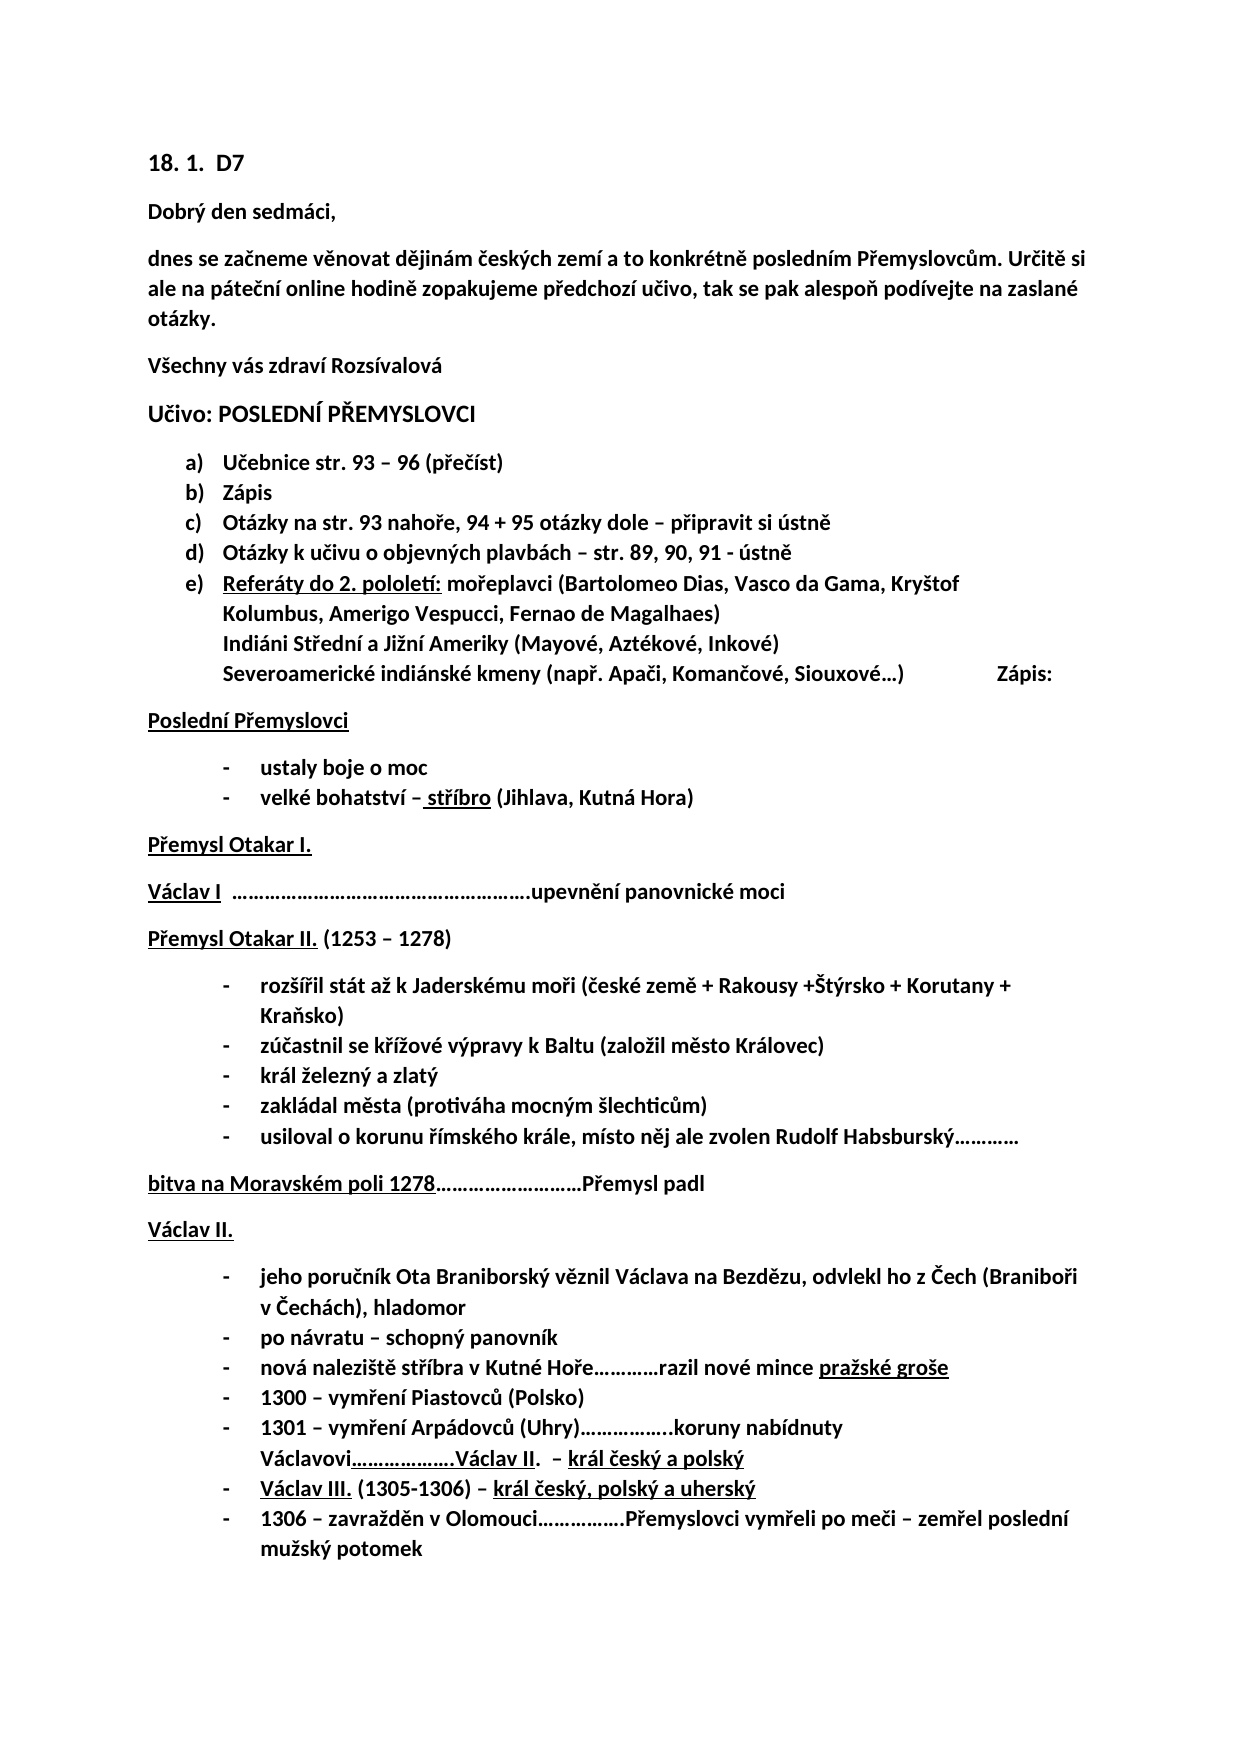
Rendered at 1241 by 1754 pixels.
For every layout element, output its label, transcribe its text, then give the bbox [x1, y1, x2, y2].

text 18. 1. D7 [148, 148, 1093, 178]
list král železný a zlatý [223, 1061, 1093, 1089]
text Václav II. [148, 1216, 1093, 1243]
text Přemysl Otakar I. [148, 830, 1093, 858]
list zakládal města (protiváha mocným šlechticům) [223, 1092, 1093, 1119]
text Poslední Přemyslovci [148, 706, 1093, 734]
list Severoamerické indiánské kmeny (např. Apači, Komančové, Siouxové…) Zápis: [223, 659, 1093, 687]
list jeho poručník Ota Braniborský věznil Václava na Bezdězu, odvlekl ho z Čech (Braniboři v Čechách), hladomor [223, 1262, 1093, 1321]
text Přemysl Otakar II. (1253 – 1278) [148, 924, 1093, 952]
list Indiáni Střední a Jižní Ameriky (Mayové, Aztékové, Inkové) [223, 629, 1093, 657]
text Dobrý den sedmáci, [148, 197, 1093, 225]
list 1306 – zavražděn v Olomouci…………….Přemyslovci vymřeli po meči – zemřel poslední mužský potomek [223, 1504, 1093, 1562]
text Všechny vás zdraví Rozsívalová [148, 351, 1093, 379]
list rozšířil stát až k Jaderskému moři (české země + Rakousy +Štýrsko + Korutany + Kraňsko) [223, 971, 1093, 1029]
text bitva na Moravském poli 1278………………………Přemysl padl [148, 1169, 1093, 1197]
list zúčastnil se křížové výpravy k Baltu (založil město Královec) [223, 1031, 1093, 1059]
text Učivo: POSLEDNÍ PŘEMYSLOVCI [148, 398, 1093, 429]
list Kolumbus, Amerigo Vespucci, Fernao de Magalhaes) [223, 599, 1093, 627]
list 1300 – vymření Piastovců (Polsko) [223, 1383, 1093, 1411]
list Otázky na str. 93 nahoře, 94 + 95 otázky dole – připravit si ústně [185, 508, 1093, 536]
list po návratu – schopný panovník [223, 1323, 1093, 1351]
list Václav III. (1305-1306) – král český, polský a uherský [223, 1474, 1093, 1502]
list Učebnice str. 93 – 96 (přečíst) [185, 448, 1093, 476]
list Zápis [185, 478, 1093, 506]
list usiloval o korunu římského krále, místo něj ale zvolen Rudolf Habsburský………… [223, 1122, 1093, 1150]
text Václav I ……………………………………………….upevnění panovnické moci [148, 877, 1093, 905]
list 1301 – vymření Arpádovců (Uhry)……………..koruny nabídnuty Václavovi……………….Václav II. – král český a polský [223, 1413, 1093, 1472]
list nová naleziště stříbra v Kutné Hoře…………razil nové mince pražské groše [223, 1353, 1093, 1381]
list ustaly boje o moc [223, 753, 1093, 781]
list velké bohatství – stříbro (Jihlava, Kutná Hora) [223, 783, 1093, 811]
text dnes se začneme věnovat dějinám českých zemí a to konkrétně posledním Přemyslovcům. Určitě si ale na páteční online hodině zopakujeme předchozí učivo, tak se pak alespoň podívejte na zaslané otázky. [148, 244, 1093, 332]
list Referáty do 2. pololetí: mořeplavci (Bartolomeo Dias, Vasco da Gama, Kryštof [185, 569, 1093, 597]
list Otázky k učivu o objevných plavbách – str. 89, 90, 91 - ústně [185, 538, 1093, 566]
